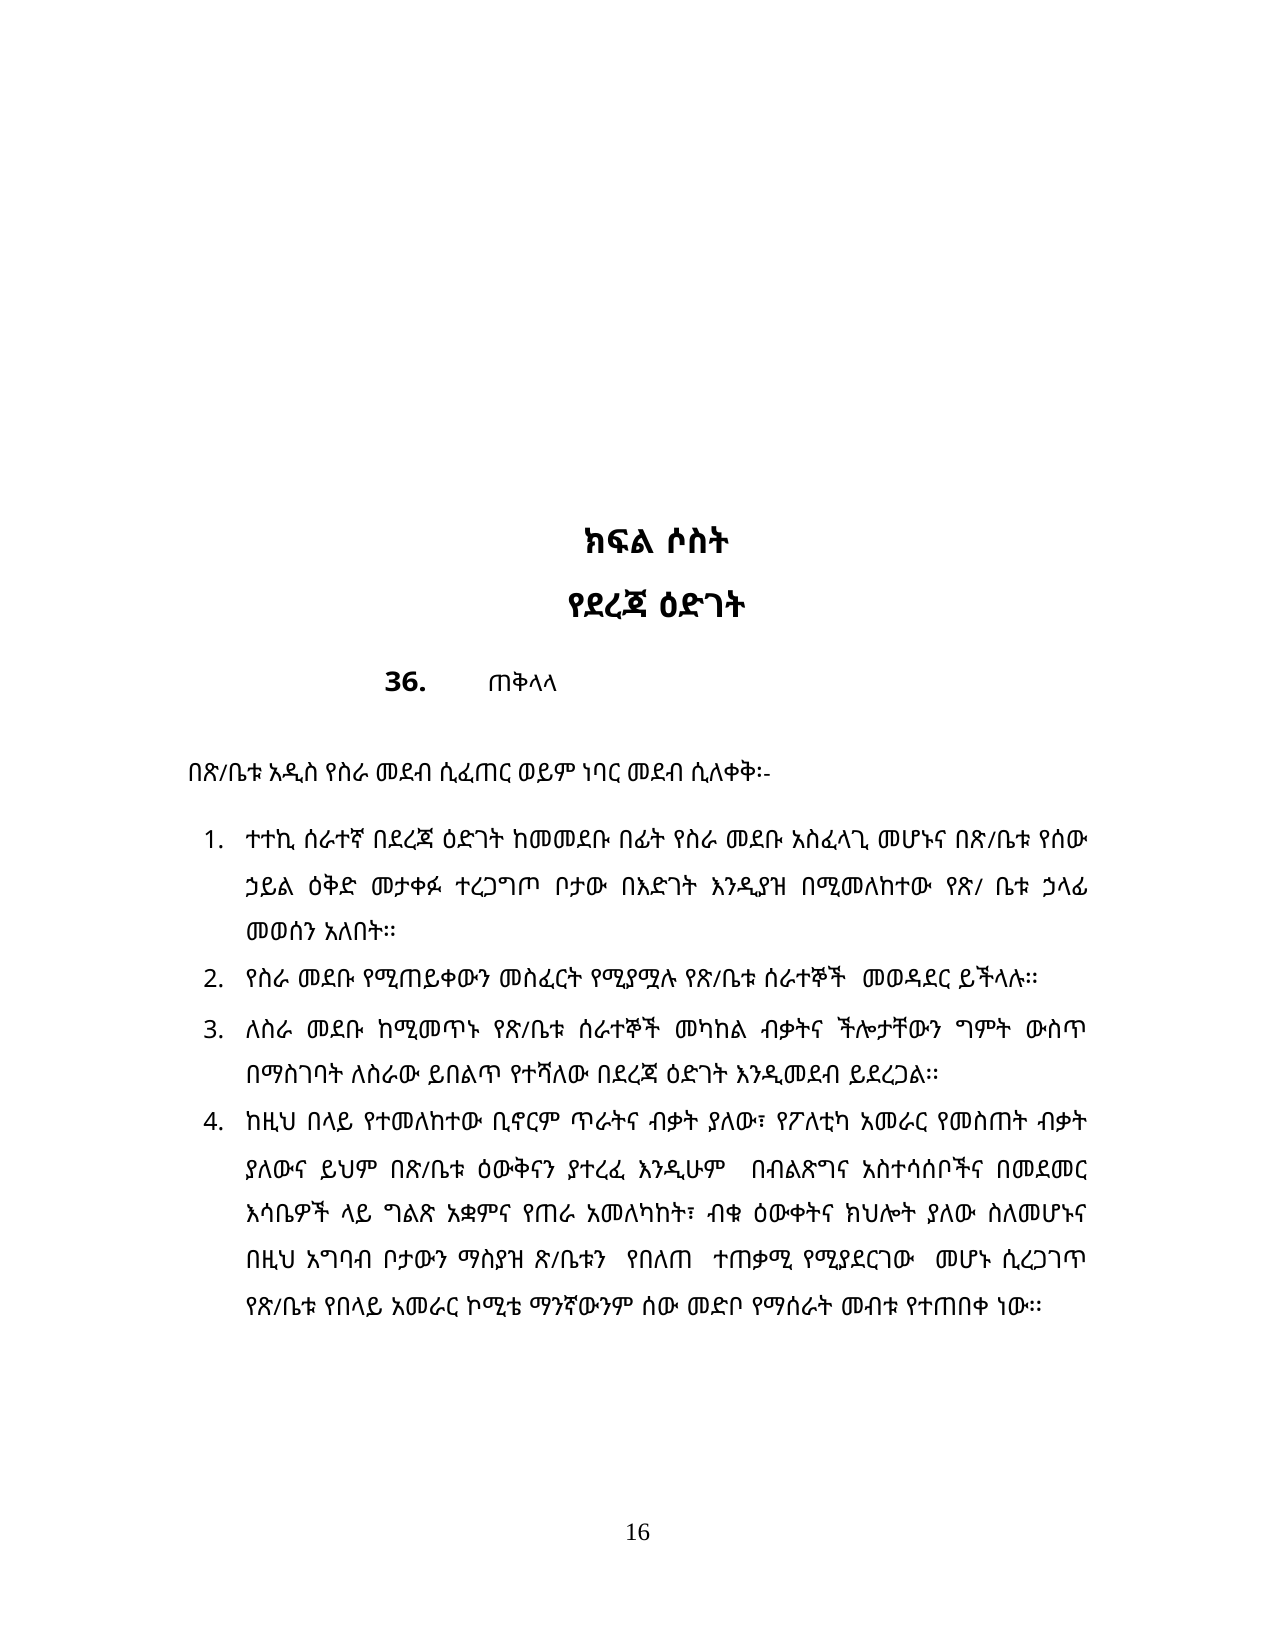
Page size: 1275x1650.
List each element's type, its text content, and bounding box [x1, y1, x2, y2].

subtitle ጠቅላላ [384, 666, 1087, 698]
list ለስራ መደቡ ከሚመጥኑ የጽ/ቤቱ ሰራተኞች መካከል ብቃትና ችሎታቸውን ግምት ውስጥ በማስገባት ለስራው ይበልጥ የተሻለው በደረጃ ዕድገት እንዲመደብ ይደረጋል፡፡ [203, 1012, 1087, 1089]
list ከዚህ በላይ የተመለከተው ቢኖርም ጥራትና ብቃት ያለው፣ የፖለቲካ አመራር የመስጠት ብቃት ያለውና ይህም በጽ/ቤቱ ዕውቅናን ያተረፈ እንዲሁም በብልጽግና አስተሳሰቦችና በመደመር እሳቤዎች ላይ ግልጽ አቋምና የጠራ አመለካከት፣ ብቁ ዕውቀትና ክህሎት ያለው ስለመሆኑና በዚህ አግባብ ቦታውን ማስያዝ ጽ/ቤቱን የበለጠ ተጠቃሚ የሚያደርገው መሆኑ ሲረጋገጥ የጽ/ቤቱ የበላይ አመራር ኮሚቴ ማንኛውንም ሰው መድቦ የማሰራት መብቱ የተጠበቀ ነው፡፡ [203, 1104, 1087, 1322]
text በጽ/ቤቱ አዲስ የስራ መደብ ሲፈጠር ወይም ነባር መደብ ሲለቀቅ፡- [187, 757, 1087, 789]
subtitle የደረጃ ዕድገት [225, 587, 1087, 626]
list ተተኪ ሰራተኛ በደረጃ ዕድገት ከመመደቡ በፊት የስራ መደቡ አስፈላጊ መሆኑና በጽ/ቤቱ የሰው ኃይል ዕቅድ መታቀፉ ተረጋግጦ ቦታው በእድገት እንዲያዝ በሚመለከተው የጽ/ ቤቱ ኃላፊ መወሰን አለበት፡፡ [203, 821, 1087, 946]
subtitle ክፍል ሶስት [225, 523, 1087, 562]
list የስራ መደቡ የሚጠይቀውን መስፈርት የሚያሟሉ የጽ/ቤቱ ሰራተኞች መወዳደር ይችላሉ፡፡ [203, 961, 1087, 994]
